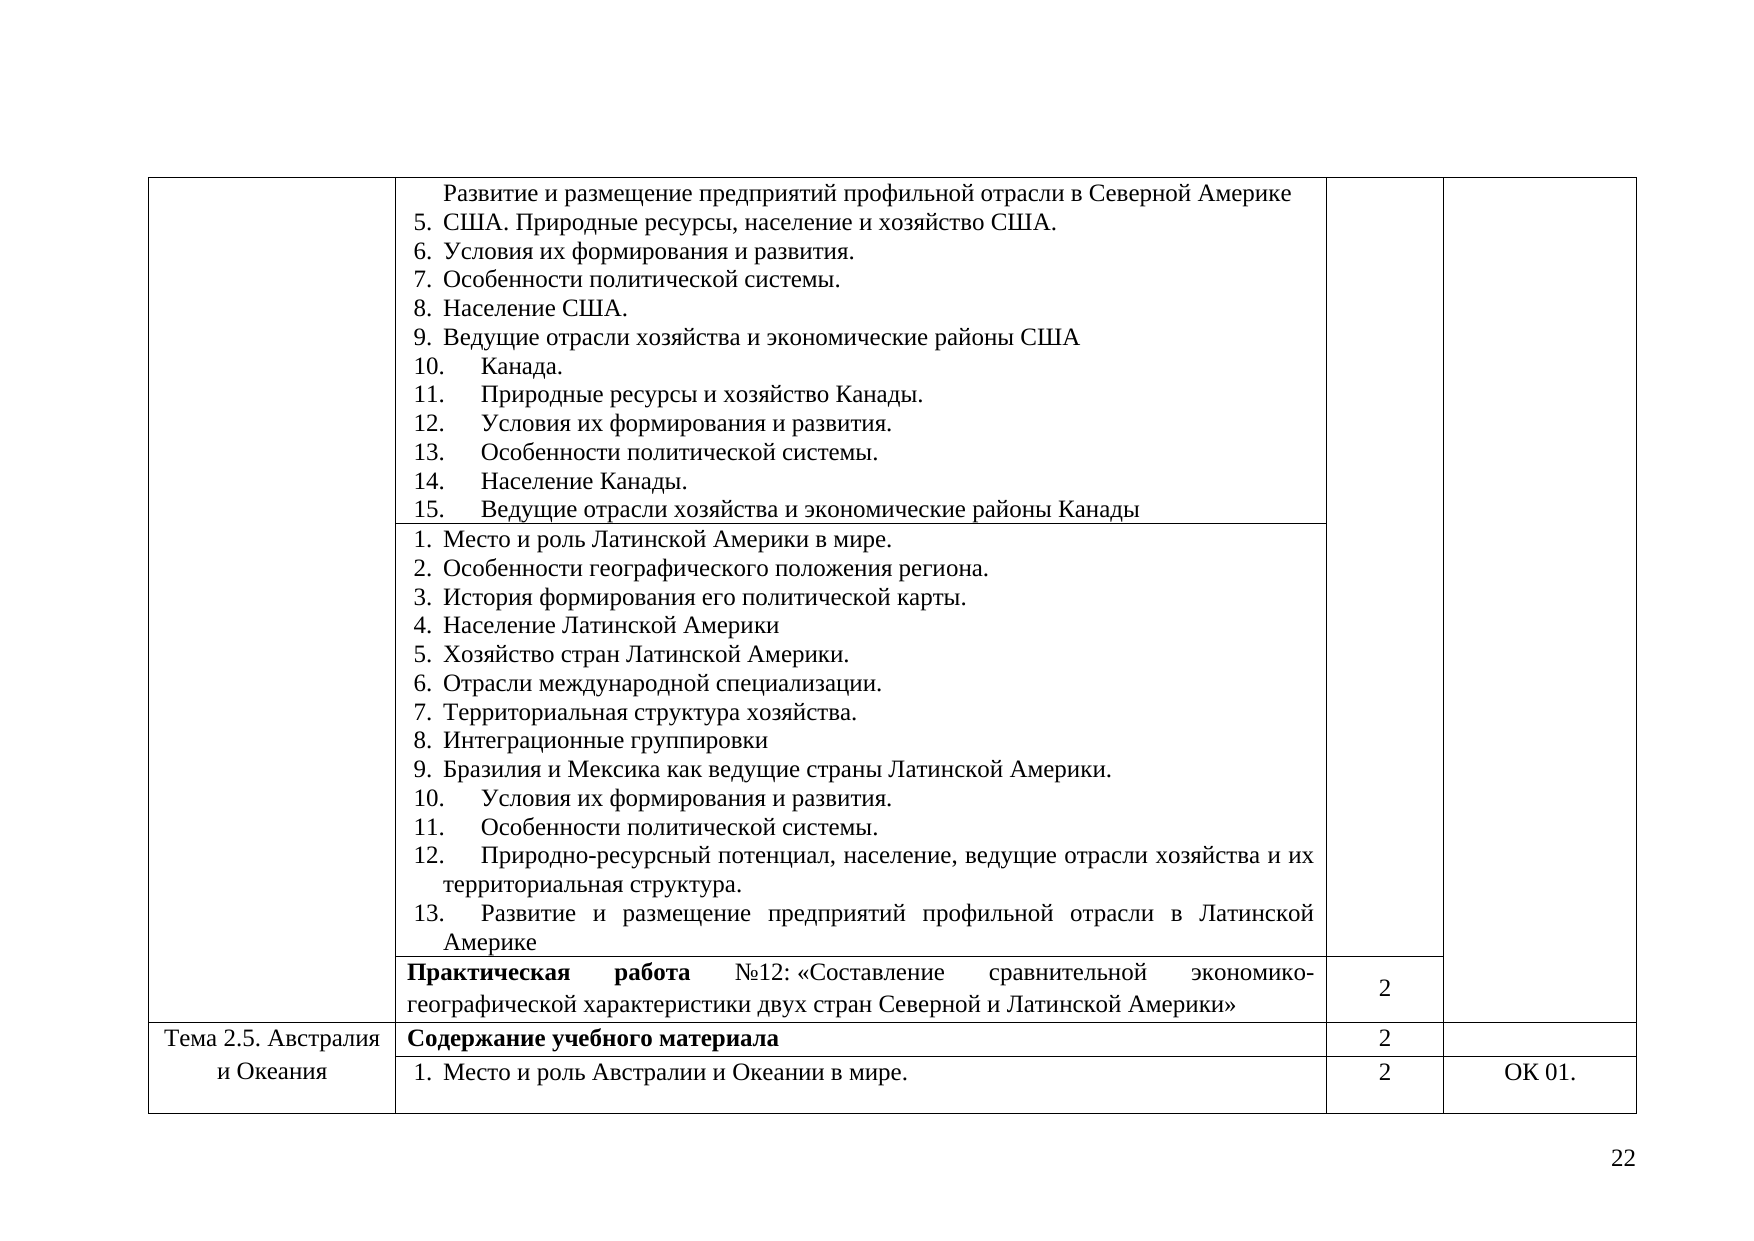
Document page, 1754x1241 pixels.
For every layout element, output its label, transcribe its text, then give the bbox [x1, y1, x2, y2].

table_cell Содержание учебного материала [396, 1023, 1326, 1056]
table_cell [1444, 1057, 1636, 1113]
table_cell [396, 1057, 1326, 1113]
table_cell Практическая работа №12: «Составление сравнительной экономико-географической характеристики двух стран Северной и Латинской Америки» [396, 957, 1326, 1022]
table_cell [1444, 178, 1636, 1022]
table_cell [1444, 1023, 1636, 1056]
table_cell 2 [1327, 1057, 1443, 1113]
table_cell 2 [1327, 957, 1443, 1022]
table_cell Тема 2.5. Австралия и Океания [149, 1023, 395, 1113]
table_cell 4 [1327, 178, 1443, 956]
table_cell Место и роль Латинской Америки в мире. Особенности географического положения региона. История формирования его политической карты. Население Латинской Америки Хозяйство стран Латинской Америки. Отрасли международной специализации. Территориальная структура хозяйства. Интеграционные группировки Бразилия и Мексика как ведущие страны Латинской Америки. Условия их формирования и развития. Особенности политической системы. Природно-ресурсный потенциал, население, ведущие отрасли хозяйства и их территориальная структура. Развитие и размещение предприятий профильной отрасли в Латинской Америке [396, 524, 1326, 956]
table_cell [396, 178, 1326, 523]
table_cell 2 [1327, 1023, 1443, 1056]
